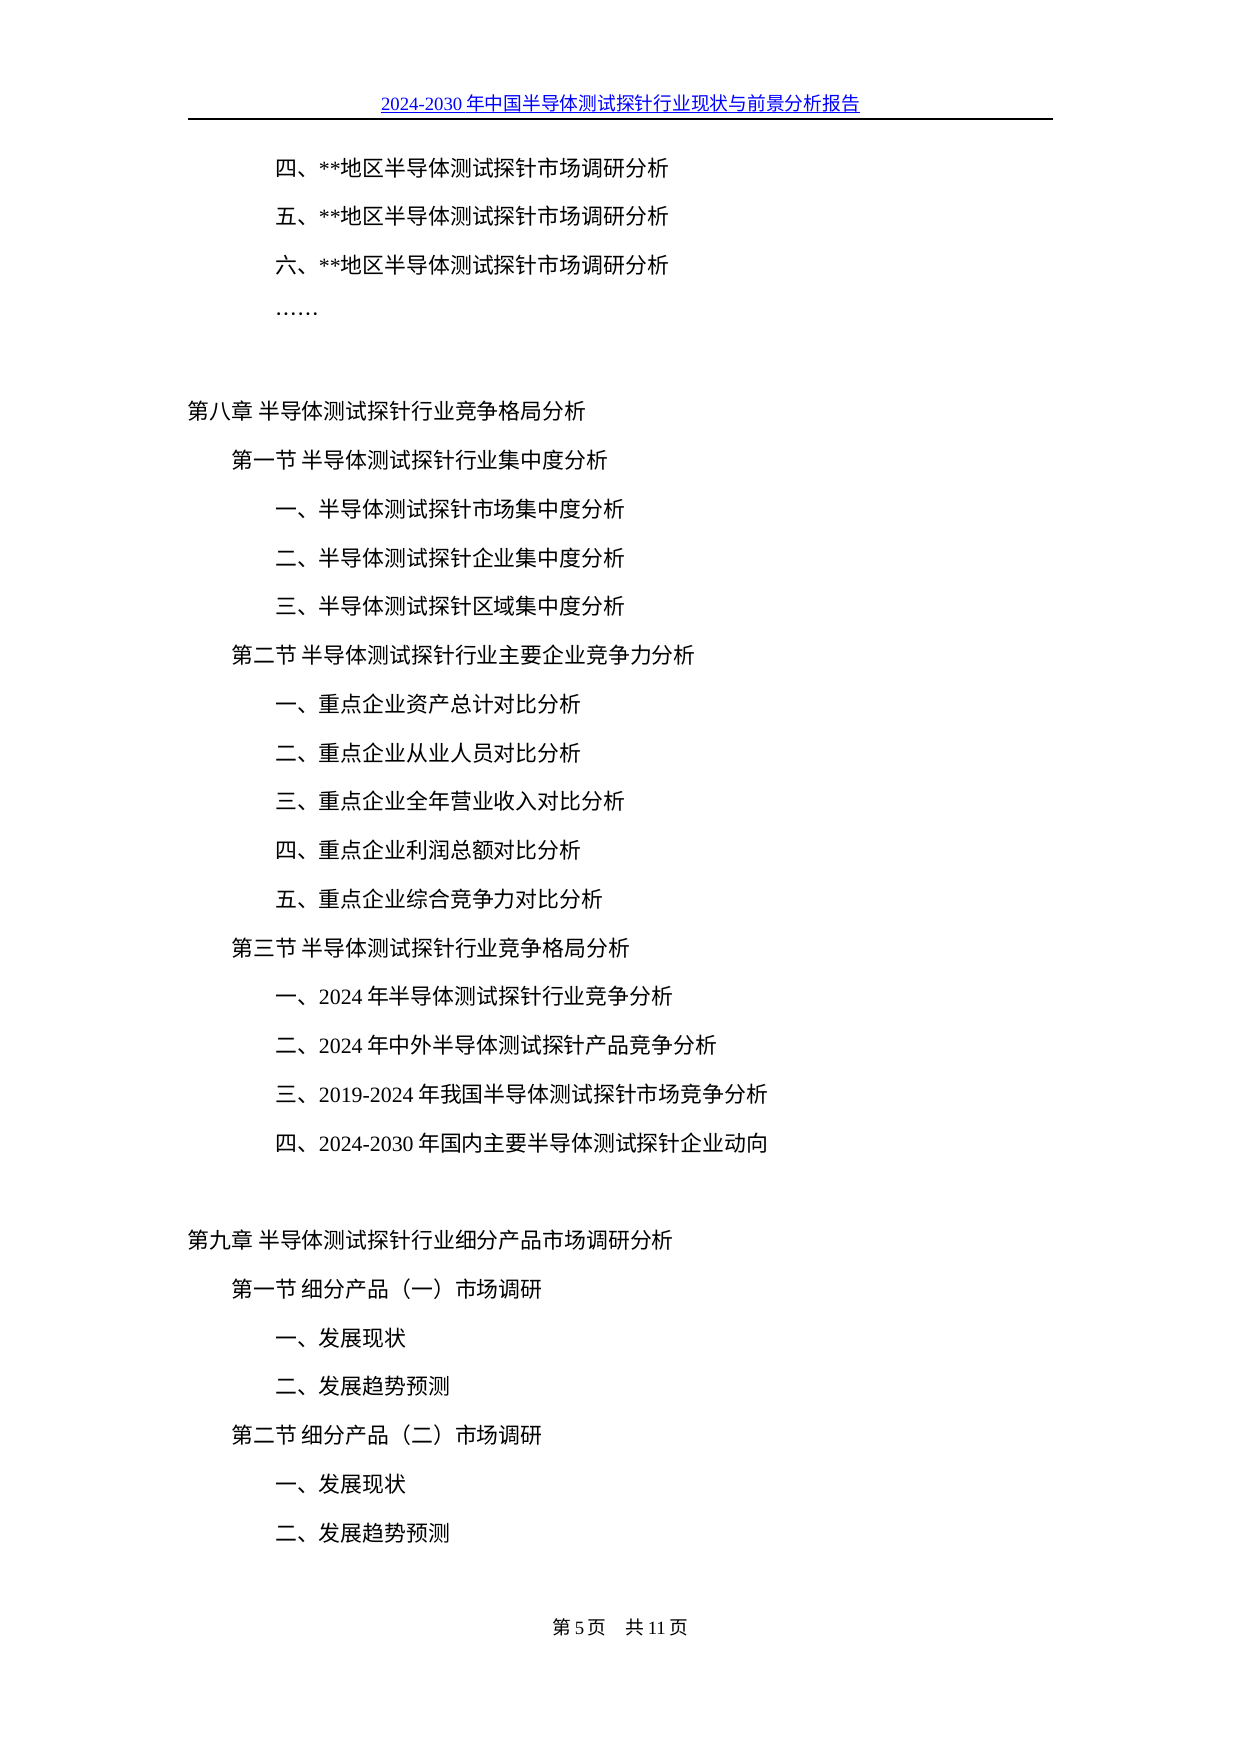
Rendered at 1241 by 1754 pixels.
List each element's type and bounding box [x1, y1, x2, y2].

text [187, 150, 1053, 1548]
